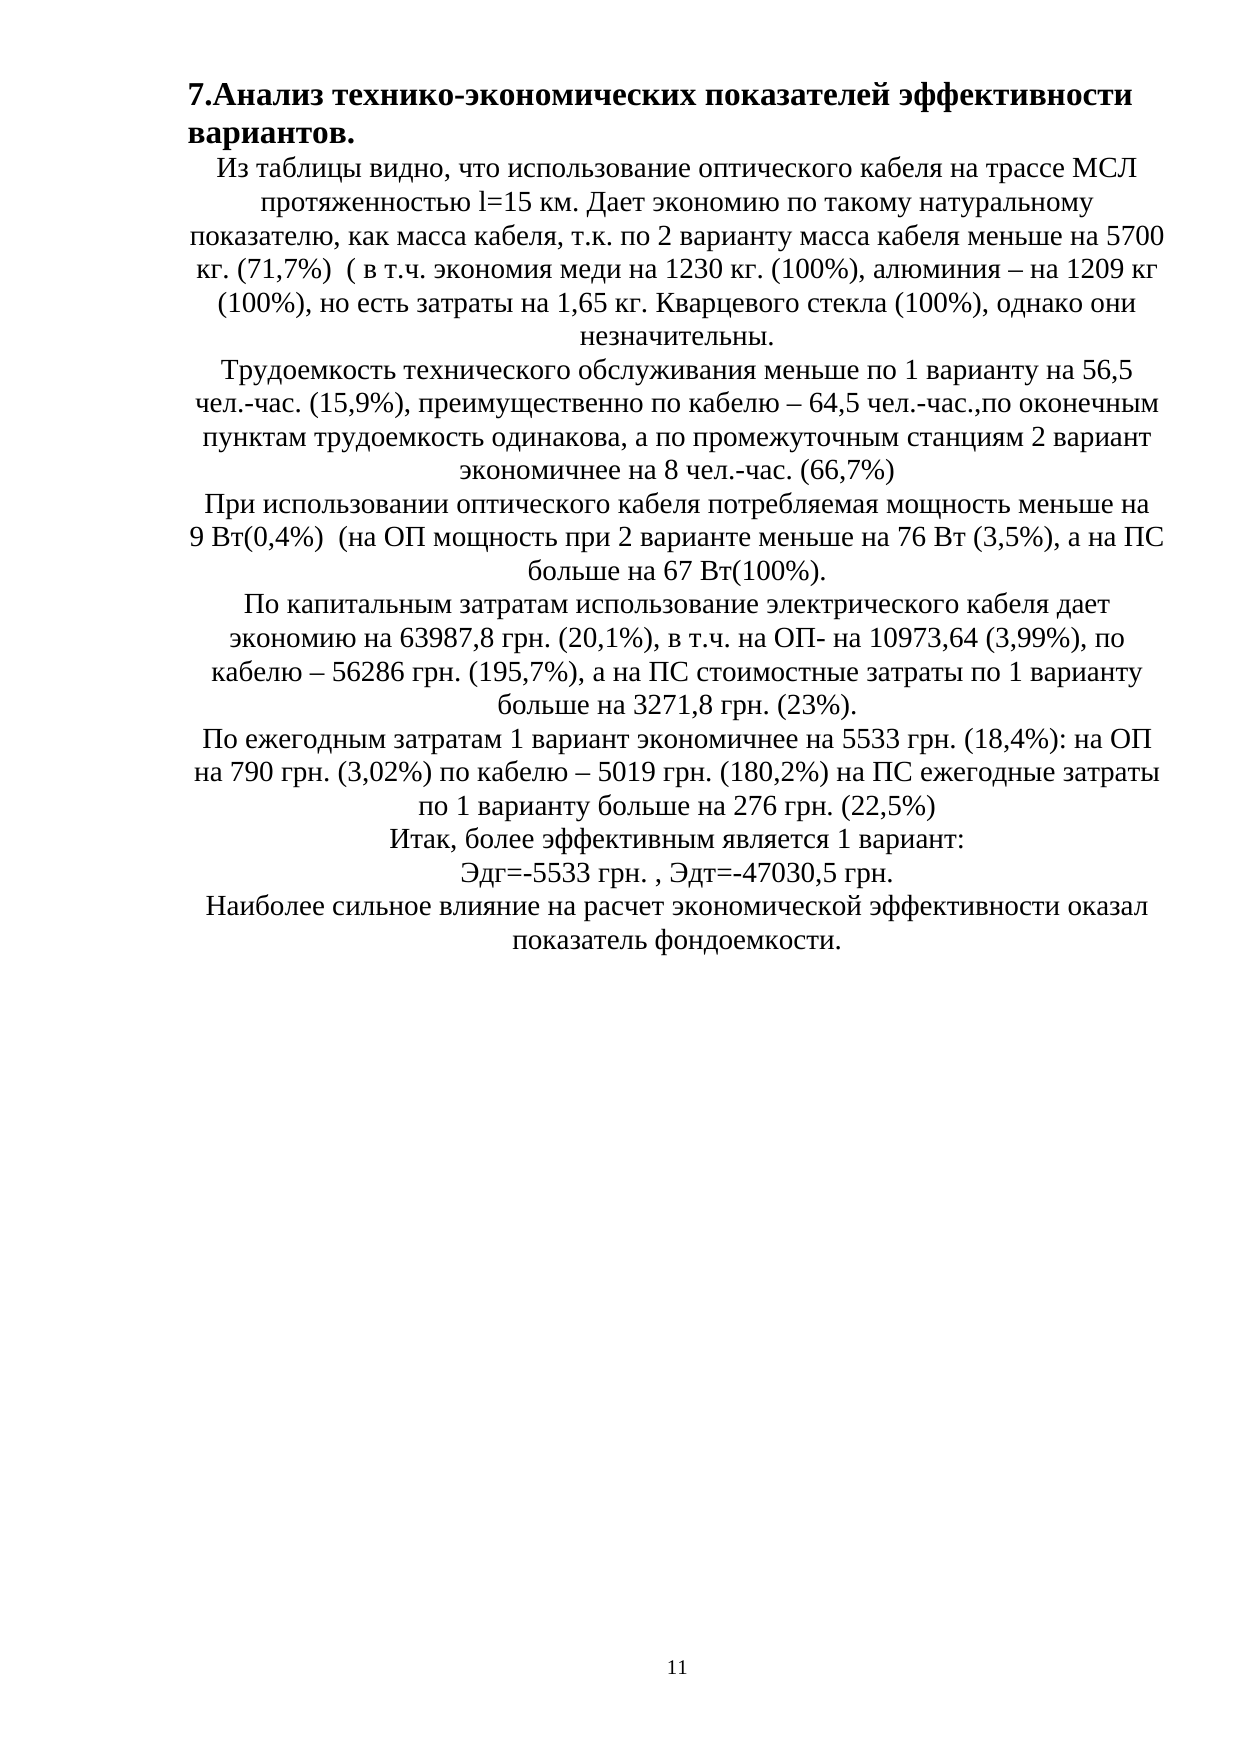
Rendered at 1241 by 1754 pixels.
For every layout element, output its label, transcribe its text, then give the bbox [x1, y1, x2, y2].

text При использовании оптического кабеля потребляемая мощность меньше на 9 Вт(0,4%) (на ОП мощность при 2 варианте меньше на 76 Вт (3,5%), а на ПС больше на 67 Вт(100%). [187, 486, 1167, 587]
text Наиболее сильное влияние на расчет экономической эффективности оказал показатель фондоемкости. [187, 888, 1167, 956]
text По ежегодным затратам 1 вариант экономичнее на 5533 грн. (18,4%): на ОП на 790 грн. (3,02%) по кабелю – 5019 грн. (180,2%) на ПС ежегодные затраты по 1 варианту больше на 276 грн. (22,5%) [187, 721, 1167, 821]
text Итак, более эффективным является 1 вариант: [187, 821, 1167, 855]
text 7.Анализ технико-экономических показателей эффективности вариантов. [187, 74, 1167, 151]
text Из таблицы видно, что использование оптического кабеля на трассе МСЛ протяженностью l=15 км. Дает экономию по такому натуральному показателю, как масса кабеля, т.к. по 2 варианту масса кабеля меньше на 5700 кг. (71,7%) ( в т.ч. экономия меди на 1230 кг. (100%), алюминия – на 1209 кг (100%), но есть затраты на 1,65 кг. Кварцевого стекла (100%), однако они незначительны. [187, 151, 1167, 352]
text Эдг=-5533 грн. , Эдт=-47030,5 грн. [187, 855, 1167, 888]
text Трудоемкость технического обслуживания меньше по 1 варианту на 56,5 чел.-час. (15,9%), преимущественно по кабелю – 64,5 чел.-час.,по оконечным пунктам трудоемкость одинакова, а по промежуточным станциям 2 вариант экономичнее на 8 чел.-час. (66,7%) [187, 352, 1167, 486]
text По капитальным затратам использование электрического кабеля дает экономию на 63987,8 грн. (20,1%), в т.ч. на ОП- на 10973,64 (3,99%), по кабелю – 56286 грн. (195,7%), а на ПС стоимостные затраты по 1 варианту больше на 3271,8 грн. (23%). [187, 587, 1167, 721]
